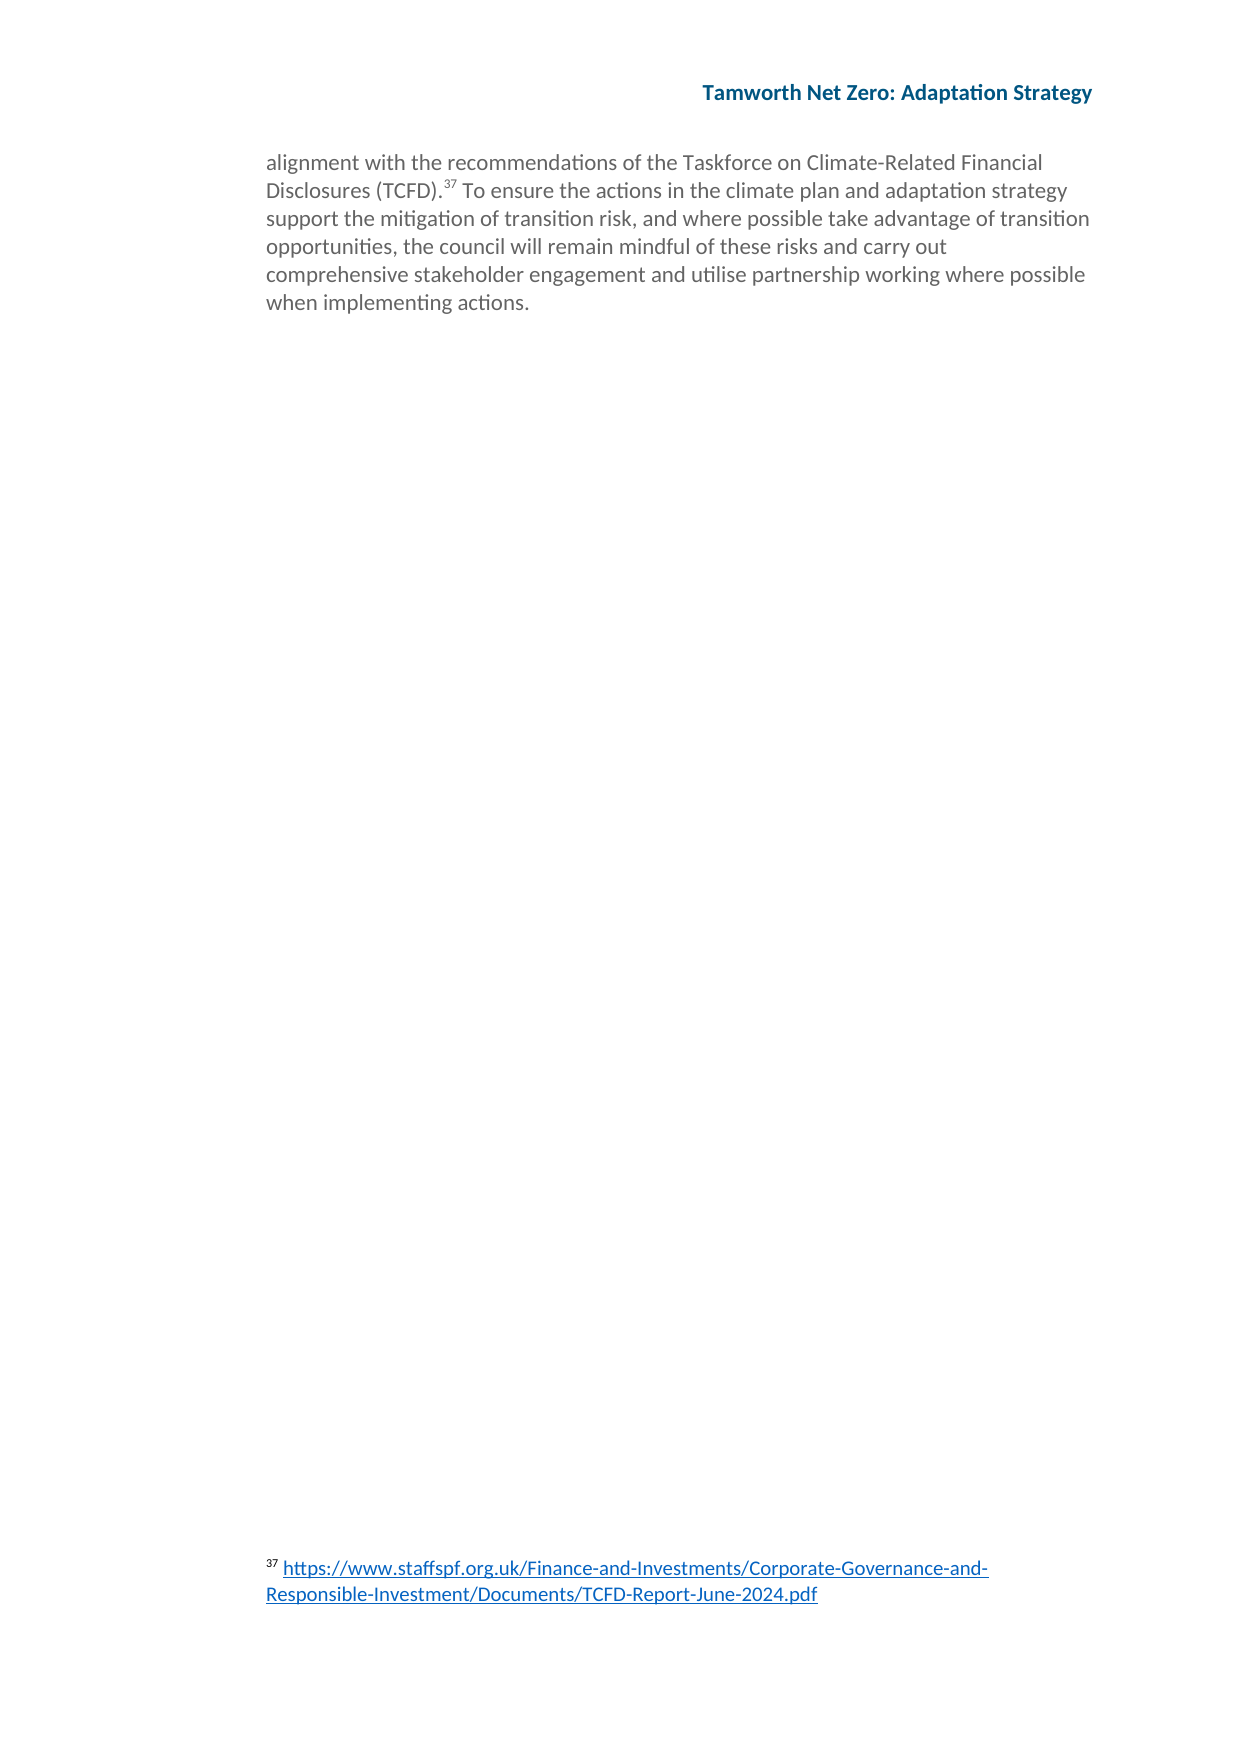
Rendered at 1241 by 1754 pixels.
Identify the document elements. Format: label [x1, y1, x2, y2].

text [266, 148, 1092, 316]
